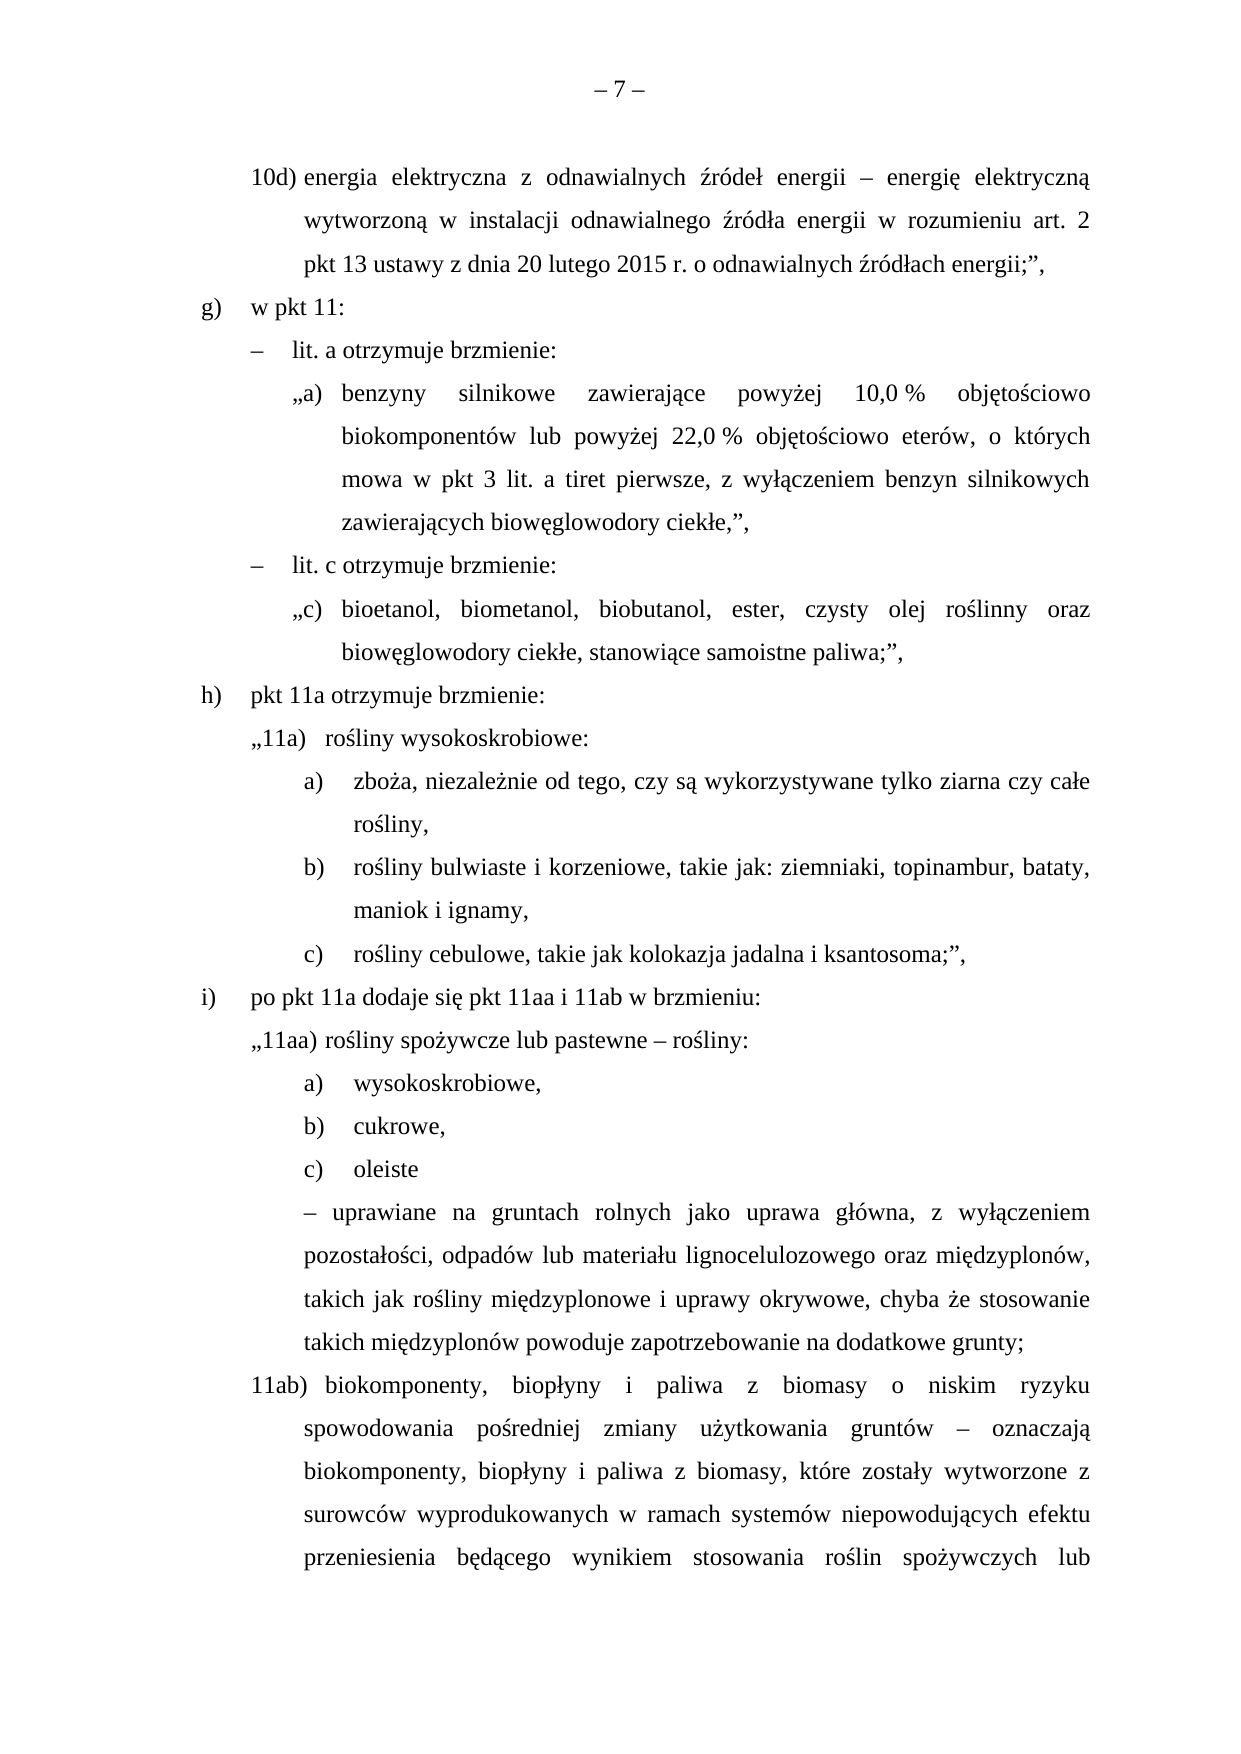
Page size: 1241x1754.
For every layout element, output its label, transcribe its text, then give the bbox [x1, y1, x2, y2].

text c) rośliny cebulowe, takie jak kolokazja jadalna i ksantosoma;”, [304, 939, 1091, 967]
text i) po pkt 11a dodaje się pkt 11aa i 11ab w brzmieniu: [201, 982, 1091, 1011]
text b) cukrowe, [304, 1111, 1091, 1140]
text „11aa) rośliny spożywcze lub pastewne – rośliny: [251, 1025, 1091, 1054]
text a) zboża, niezależnie od tego, czy są wykorzystywane tylko ziarna czy całe rośliny, [304, 766, 1091, 838]
text „a) benzyny silnikowe zawierające powyżej 10,0 % objętościowo biokomponentów lub powyżej 22,0 % objętościowo eterów, o których mowa w pkt 3 lit. a tiret pierwsze, z wyłączeniem benzyn silnikowych zawierających biowęglowodory ciekłe,”, [292, 378, 1091, 536]
text c) oleiste [304, 1154, 1091, 1183]
text b) rośliny bulwiaste i korzeniowe, takie jak: ziemniaki, topinambur, bataty, maniok i ignamy, [304, 852, 1091, 924]
text – lit. c otrzymuje brzmienie: [251, 551, 1091, 579]
text „11a) rośliny wysokoskrobiowe: [251, 723, 1091, 752]
text – lit. a otrzymuje brzmienie: [251, 335, 1091, 364]
text – uprawiane na gruntach rolnych jako uprawa główna, z wyłączeniem pozostałości, odpadów lub materiału lignocelulozowego oraz międzyplonów, takich jak rośliny międzyplonowe i uprawy okrywowe, chyba że stosowanie takich międzyplonów powoduje zapotrzebowanie na dodatkowe grunty; [304, 1197, 1091, 1356]
text h) pkt 11a otrzymuje brzmienie: [201, 680, 1091, 709]
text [251, 1370, 1091, 1571]
text g) w pkt 11: [201, 292, 1091, 321]
text „c) bioetanol, biometanol, biobutanol, ester, czysty olej roślinny oraz biowęglowodory ciekłe, stanowiące samoistne paliwa;”, [292, 594, 1091, 666]
text 10d) energia elektryczna z odnawialnych źródeł energii – energię elektryczną wytworzoną w instalacji odnawialnego źródła energii w rozumieniu art. 2 pkt 13 ustawy z dnia 20 lutego 2015 r. o odnawialnych źródłach energii;”, [251, 162, 1091, 277]
text a) wysokoskrobiowe, [304, 1068, 1091, 1097]
